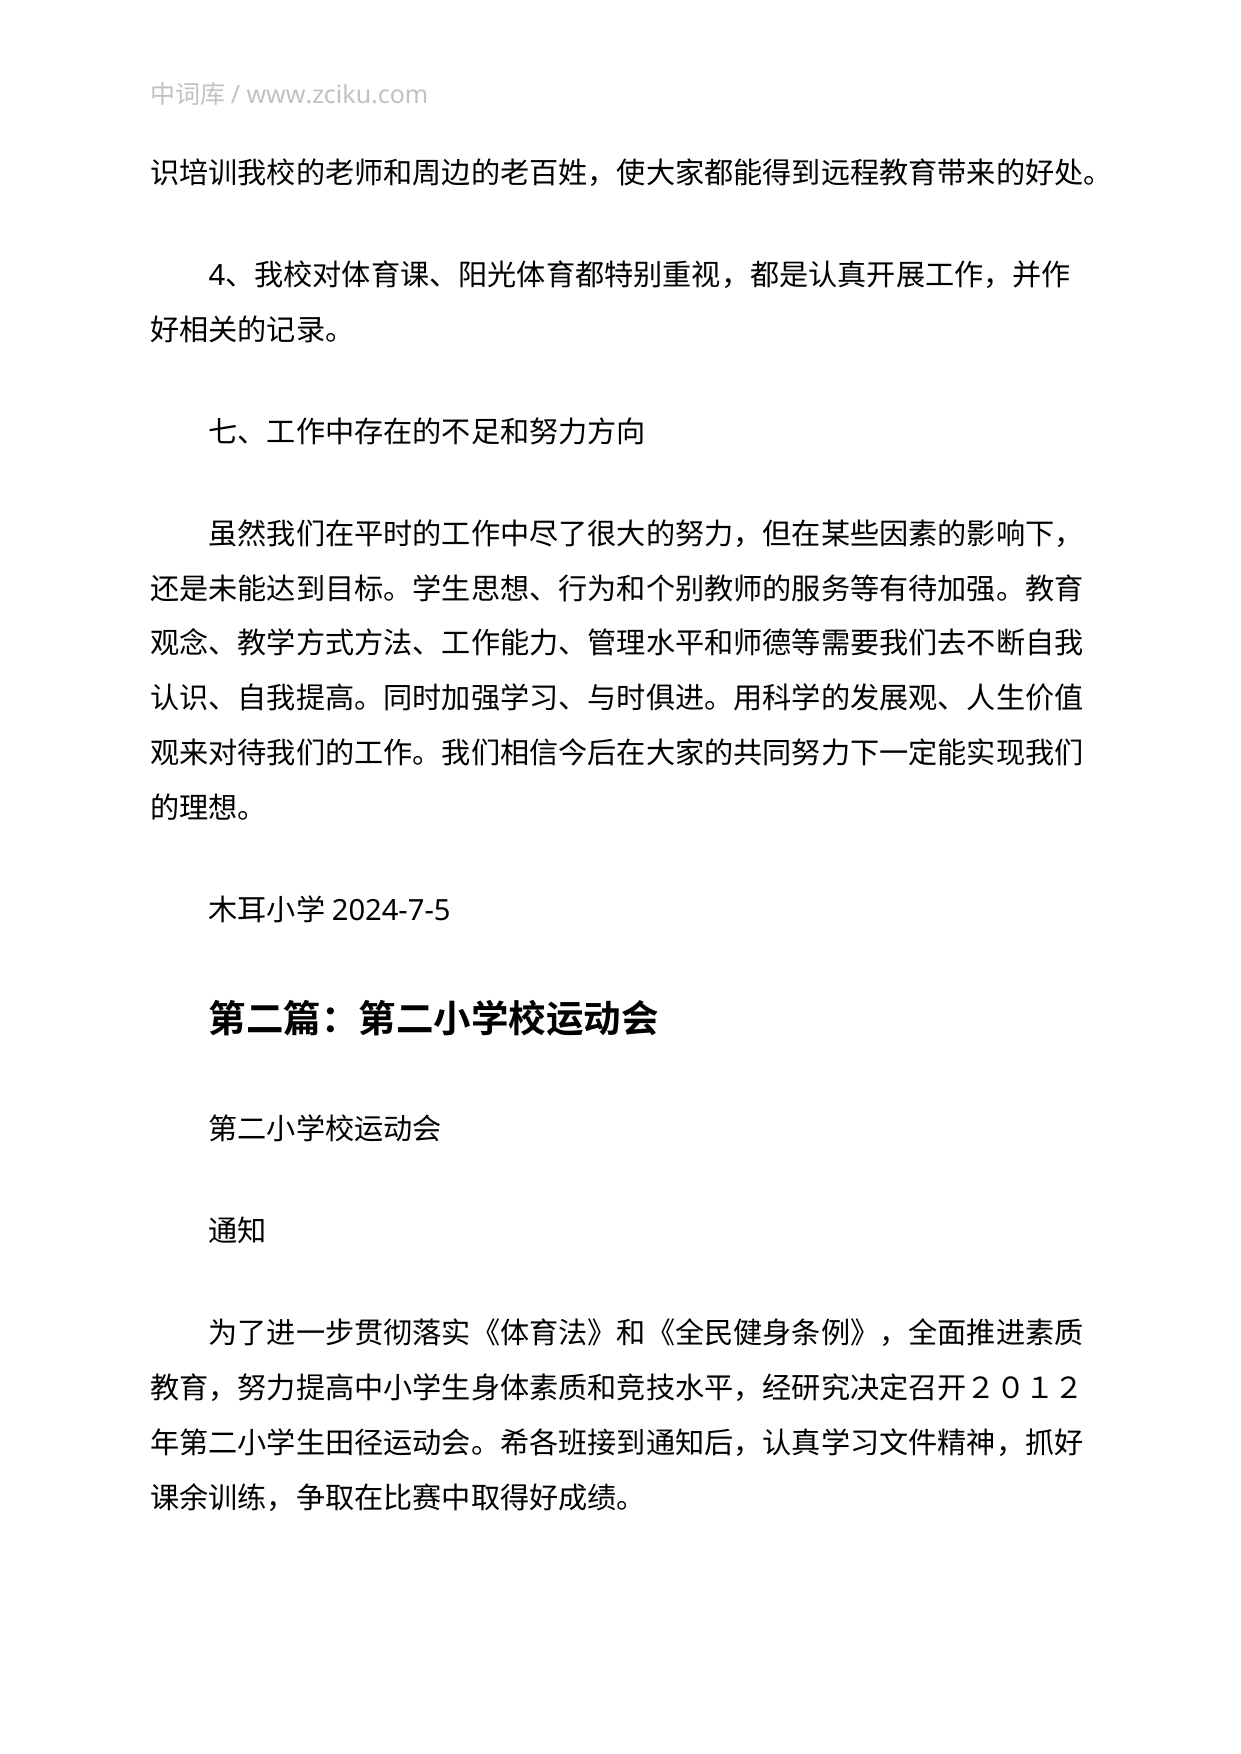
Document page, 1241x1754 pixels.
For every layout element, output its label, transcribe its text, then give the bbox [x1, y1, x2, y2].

text 4、我校对体育课、阳光体育都特别重视，都是认真开展工作，并作好相关的记录。 [150, 252, 1090, 349]
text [150, 150, 1090, 192]
text 虽然我们在平时的工作中尽了很大的努力，但在某些因素的影响下，还是未能达到目标。学生思想、行为和个别教师的服务等有待加强。教育观念、教学方式方法、工作能力、管理水平和师德等需要我们去不断自我认识、自我提高。同时加强学习、与时俱进。用科学的发展观、人生价值观来对待我们的工作。我们相信今后在大家的共同努力下一定能实现我们的理想。 [150, 510, 1090, 827]
text 木耳小学 2024-7-5 [150, 887, 1090, 929]
text 第二小学校运动会 [150, 1106, 1090, 1148]
text 为了进一步贯彻落实《体育法》和《全民健身条例》，全面推进素质教育，努力提高中小学生身体素质和竞技水平，经研究决定召开２０１２年第二小学生田径运动会。希各班接到通知后，认真学习文件精神，抓好课余训练，争取在比赛中取得好成绩。 [150, 1309, 1090, 1516]
text 第二篇：第二小学校运动会 [150, 988, 1090, 1043]
text 七、工作中存在的不足和努力方向 [150, 408, 1090, 451]
text 通知 [150, 1208, 1090, 1250]
